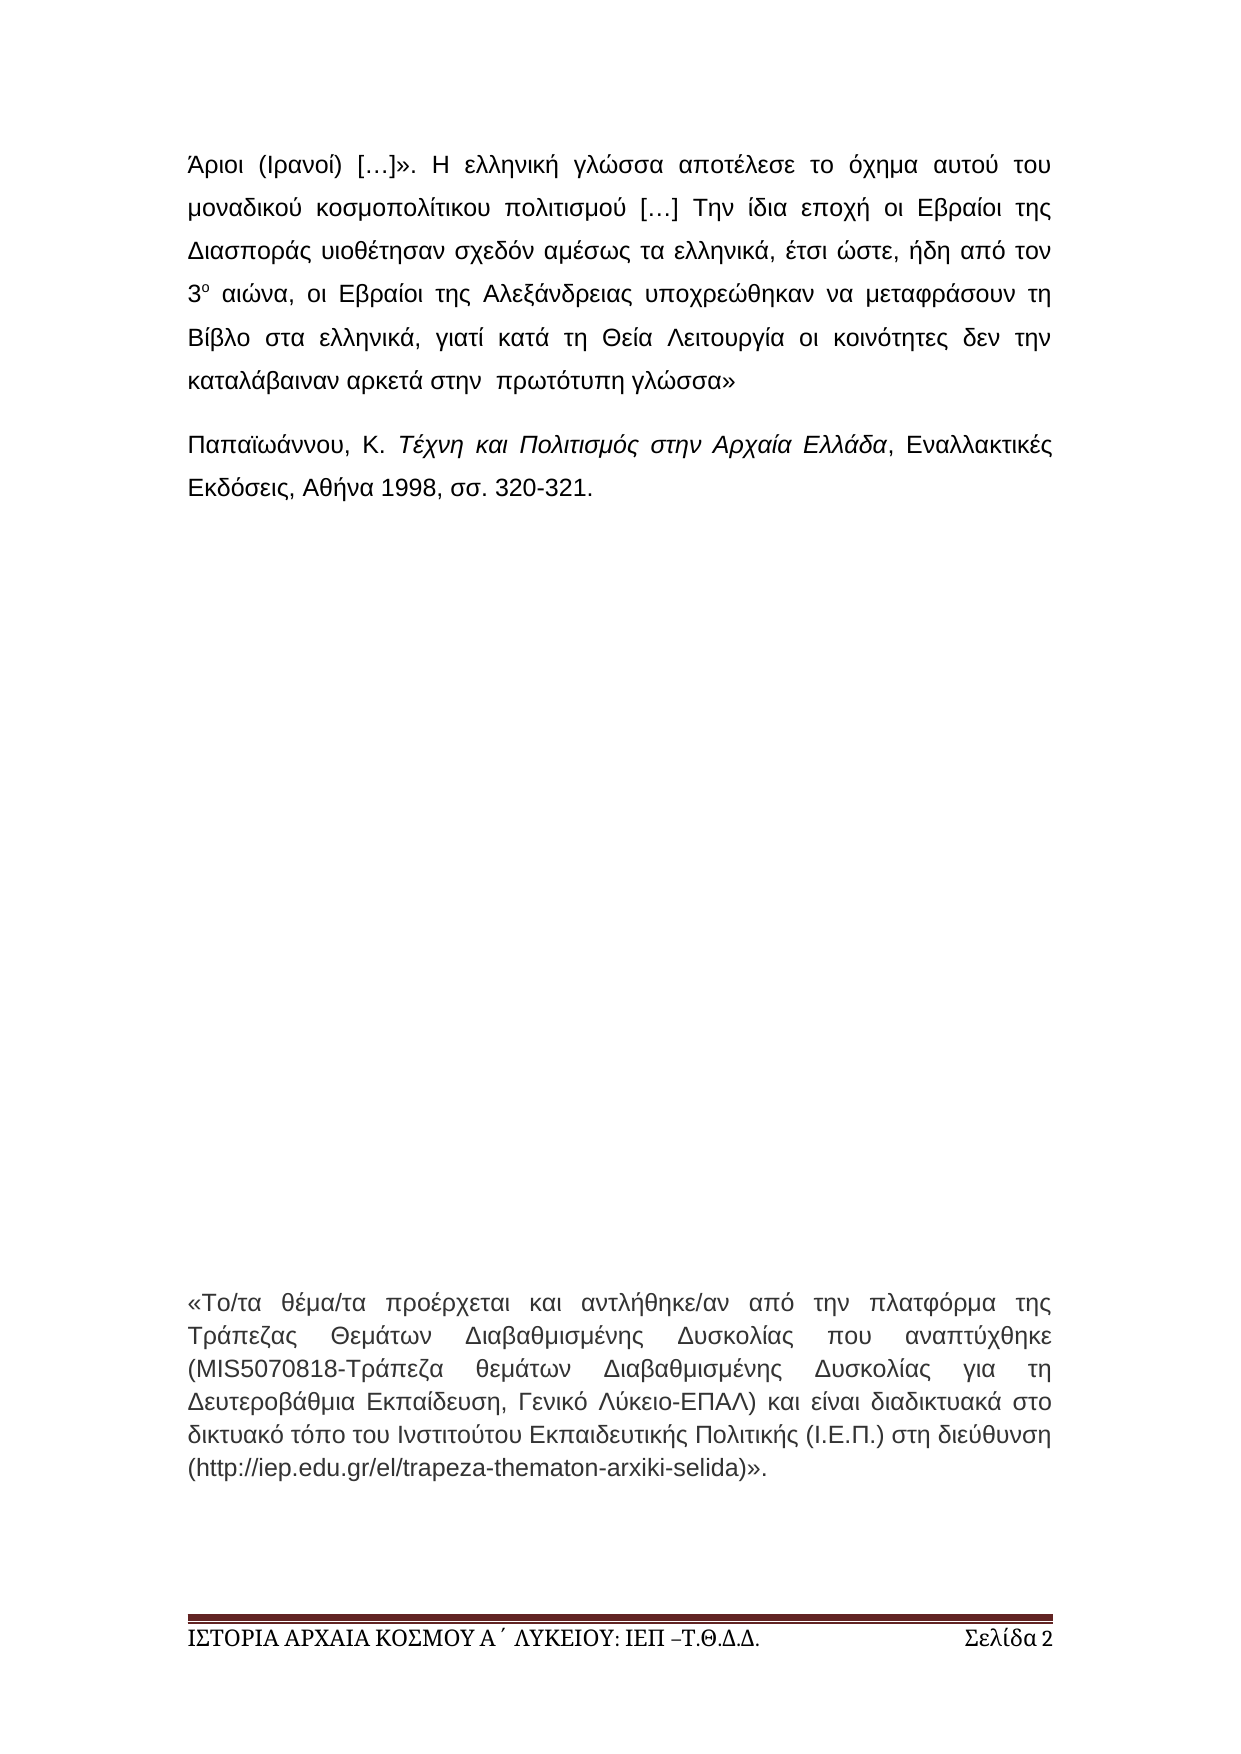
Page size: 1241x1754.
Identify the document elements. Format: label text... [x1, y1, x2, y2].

text Παπαϊωάννου, Κ. Τέχνη και Πολιτισμός στην Αρχαία Ελλάδα, Εναλλακτικές Εκδόσεις, Αθήνα 1998, σσ. 320-321. [187, 429, 1053, 501]
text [187, 150, 1053, 394]
text «Το/τα θέμα/τα προέρχεται και αντλήθηκε/αν από την πλατφόρμα της Τράπεζας Θεμάτων Διαβαθμισμένης Δυσκολίας που αναπτύχθηκε (MIS5070818-Tράπεζα θεμάτων Διαβαθμισμένης Δυσκολίας για τη Δευτεροβάθμια Εκπαίδευση, Γενικό Λύκειο-ΕΠΑΛ) και είναι διαδικτυακά στο δικτυακό τόπο του Ινστιτούτου Εκπαιδευτικής Πολιτικής (Ι.Ε.Π.) στη διεύθυνση (http://iep.edu.gr/el/trapeza-thematon-arxiki-selida)». [187, 1288, 1053, 1482]
